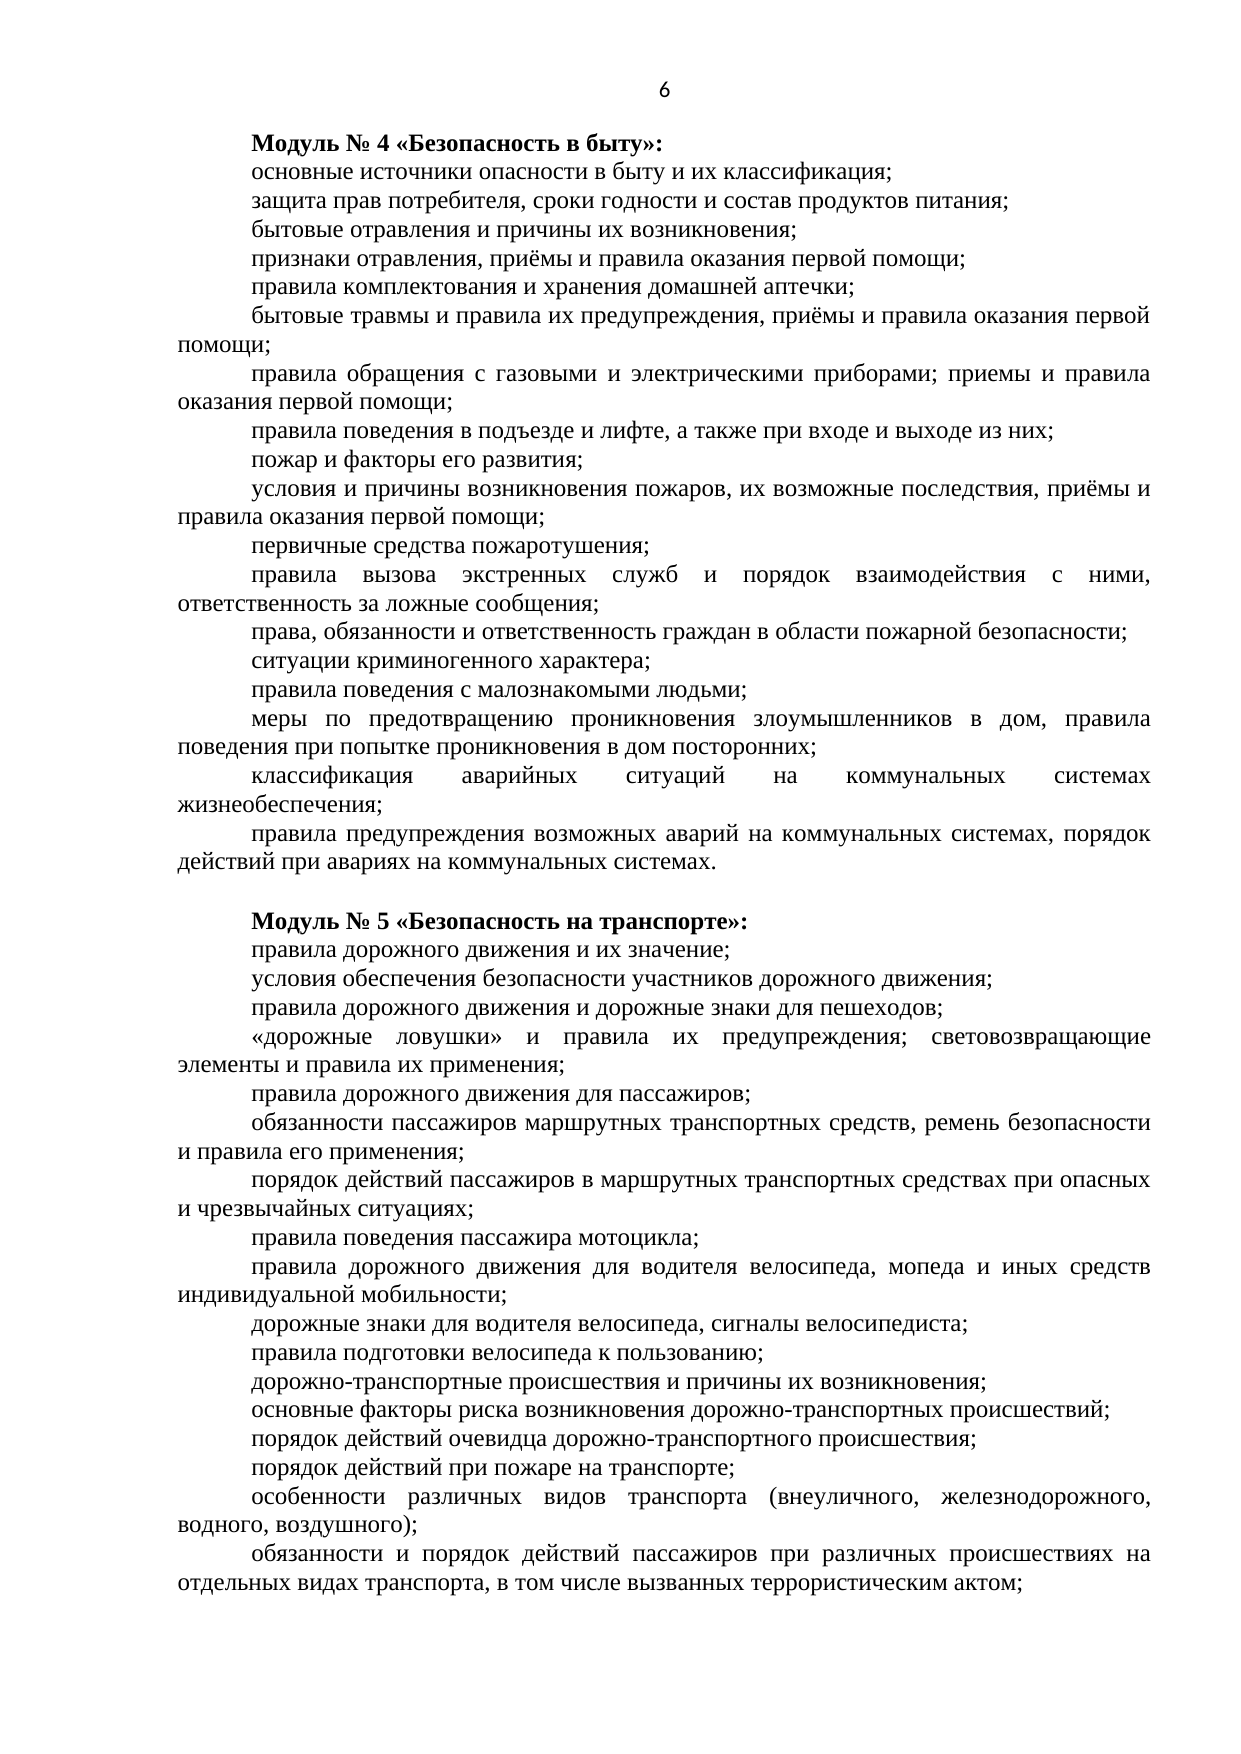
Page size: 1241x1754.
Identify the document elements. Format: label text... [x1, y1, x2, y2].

text первичные средства пожаротушения; [177, 530, 1152, 559]
text правила дорожного движения и дорожные знаки для пешеходов; [177, 992, 1152, 1021]
text правила поведения с малознакомыми людьми; [177, 674, 1152, 703]
text классификация аварийных ситуаций на коммунальных системах жизнеобеспечения; [177, 760, 1152, 818]
text правила дорожного движения для водителя велосипеда, мопеда и иных средств индивидуальной мобильности; [177, 1251, 1152, 1308]
text бытовые отравления и причины их возникновения; [177, 214, 1152, 243]
text бытовые травмы и правила их предупреждения, приёмы и правила оказания первой помощи; [177, 300, 1152, 358]
text порядок действий пассажиров в маршрутных транспортных средствах при опасных и чрезвычайных ситуациях; [177, 1164, 1152, 1222]
text ситуации криминогенного характера; [177, 645, 1152, 674]
text правила поведения в подъезде и лифте, а также при входе и выходе из них; [177, 415, 1152, 444]
text Модуль № 5 «Безопасность на транспорте»: [177, 906, 1152, 934]
text правила вызова экстренных служб и порядок взаимодействия с ними, ответственность за ложные сообщения; [177, 559, 1152, 616]
text основные факторы риска возникновения дорожно-транспортных происшествий; [177, 1394, 1152, 1423]
text обязанности и порядок действий пассажиров при различных происшествиях на отдельных видах транспорта, в том числе вызванных террористическим актом; [177, 1538, 1152, 1596]
text права, обязанности и ответственность граждан в области пожарной безопасности; [177, 616, 1152, 645]
text правила обращения с газовыми и электрическими приборами; приемы и правила оказания первой помощи; [177, 358, 1152, 415]
text особенности различных видов транспорта (внеуличного, железнодорожного, водного, воздушного); [177, 1481, 1152, 1538]
text обязанности пассажиров маршрутных транспортных средств, ремень безопасности и правила его применения; [177, 1107, 1152, 1164]
text правила предупреждения возможных аварий на коммунальных системах, порядок действий при авариях на коммунальных системах. [177, 818, 1152, 875]
text основные источники опасности в быту и их классификация; [177, 156, 1152, 185]
text правила дорожного движения и их значение; [177, 934, 1152, 963]
text Модуль № 4 «Безопасность в быту»: [177, 128, 1152, 156]
text правила дорожного движения для пассажиров; [177, 1078, 1152, 1107]
text защита прав потребителя, сроки годности и состав продуктов питания; [177, 185, 1152, 214]
text пожар и факторы его развития; [177, 444, 1152, 473]
text «дорожные ловушки» и правила их предупреждения; световозвращающие элементы и правила их применения; [177, 1021, 1152, 1078]
text дорожные знаки для водителя велосипеда, сигналы велосипедиста; [177, 1308, 1152, 1337]
text правила поведения пассажира мотоцикла; [177, 1222, 1152, 1251]
text правила подготовки велосипеда к пользованию; [177, 1337, 1152, 1366]
text условия обеспечения безопасности участников дорожного движения; [177, 963, 1152, 992]
text правила комплектования и хранения домашней аптечки; [177, 271, 1152, 300]
text дорожно-транспортные происшествия и причины их возникновения; [177, 1366, 1152, 1394]
text признаки отравления, приёмы и правила оказания первой помощи; [177, 243, 1152, 271]
text меры по предотвращению проникновения злоумышленников в дом, правила поведения при попытке проникновения в дом посторонних; [177, 703, 1152, 760]
text порядок действий при пожаре на транспорте; [177, 1452, 1152, 1481]
text условия и причины возникновения пожаров, их возможные последствия, приёмы и правила оказания первой помощи; [177, 473, 1152, 530]
text порядок действий очевидца дорожно-транспортного происшествия; [177, 1423, 1152, 1452]
